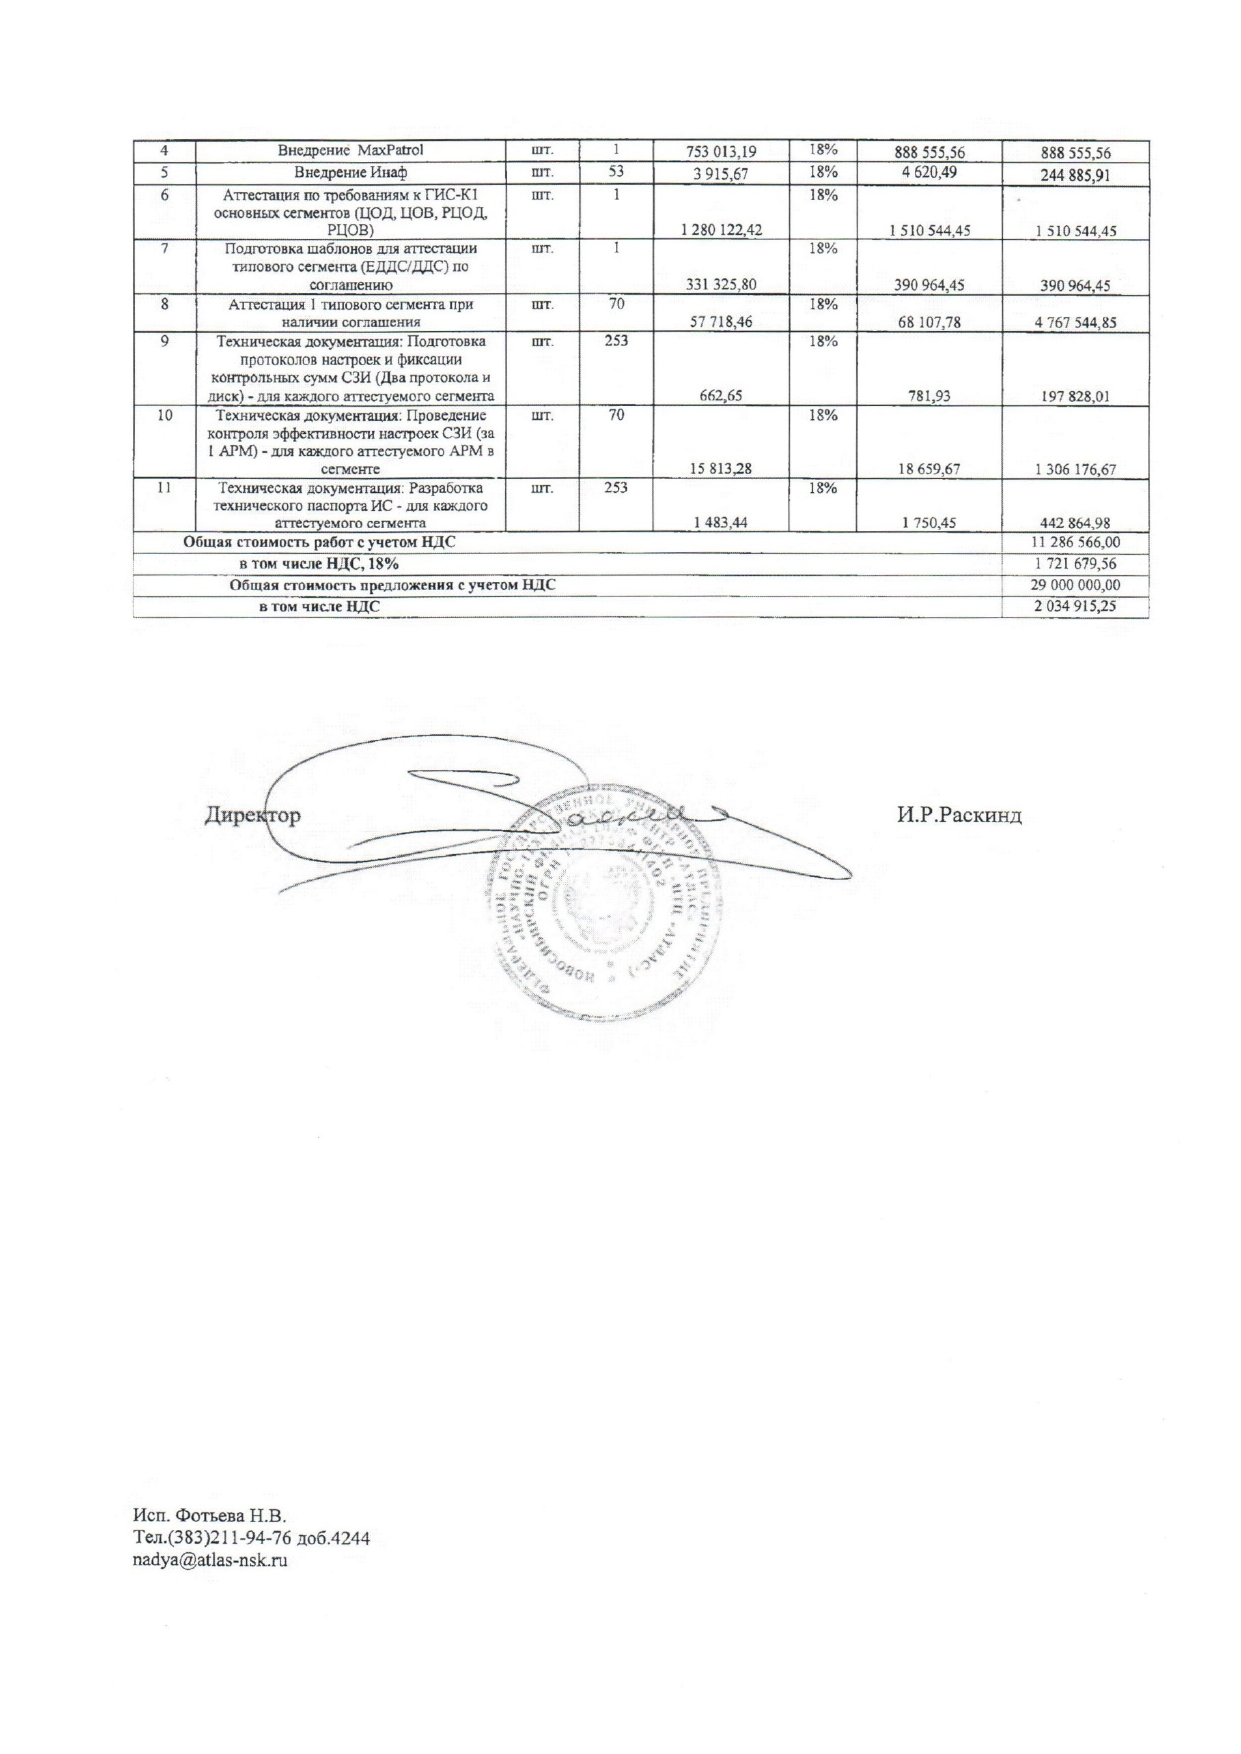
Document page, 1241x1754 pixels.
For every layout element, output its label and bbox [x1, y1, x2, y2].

picture [82, 96, 1185, 1689]
